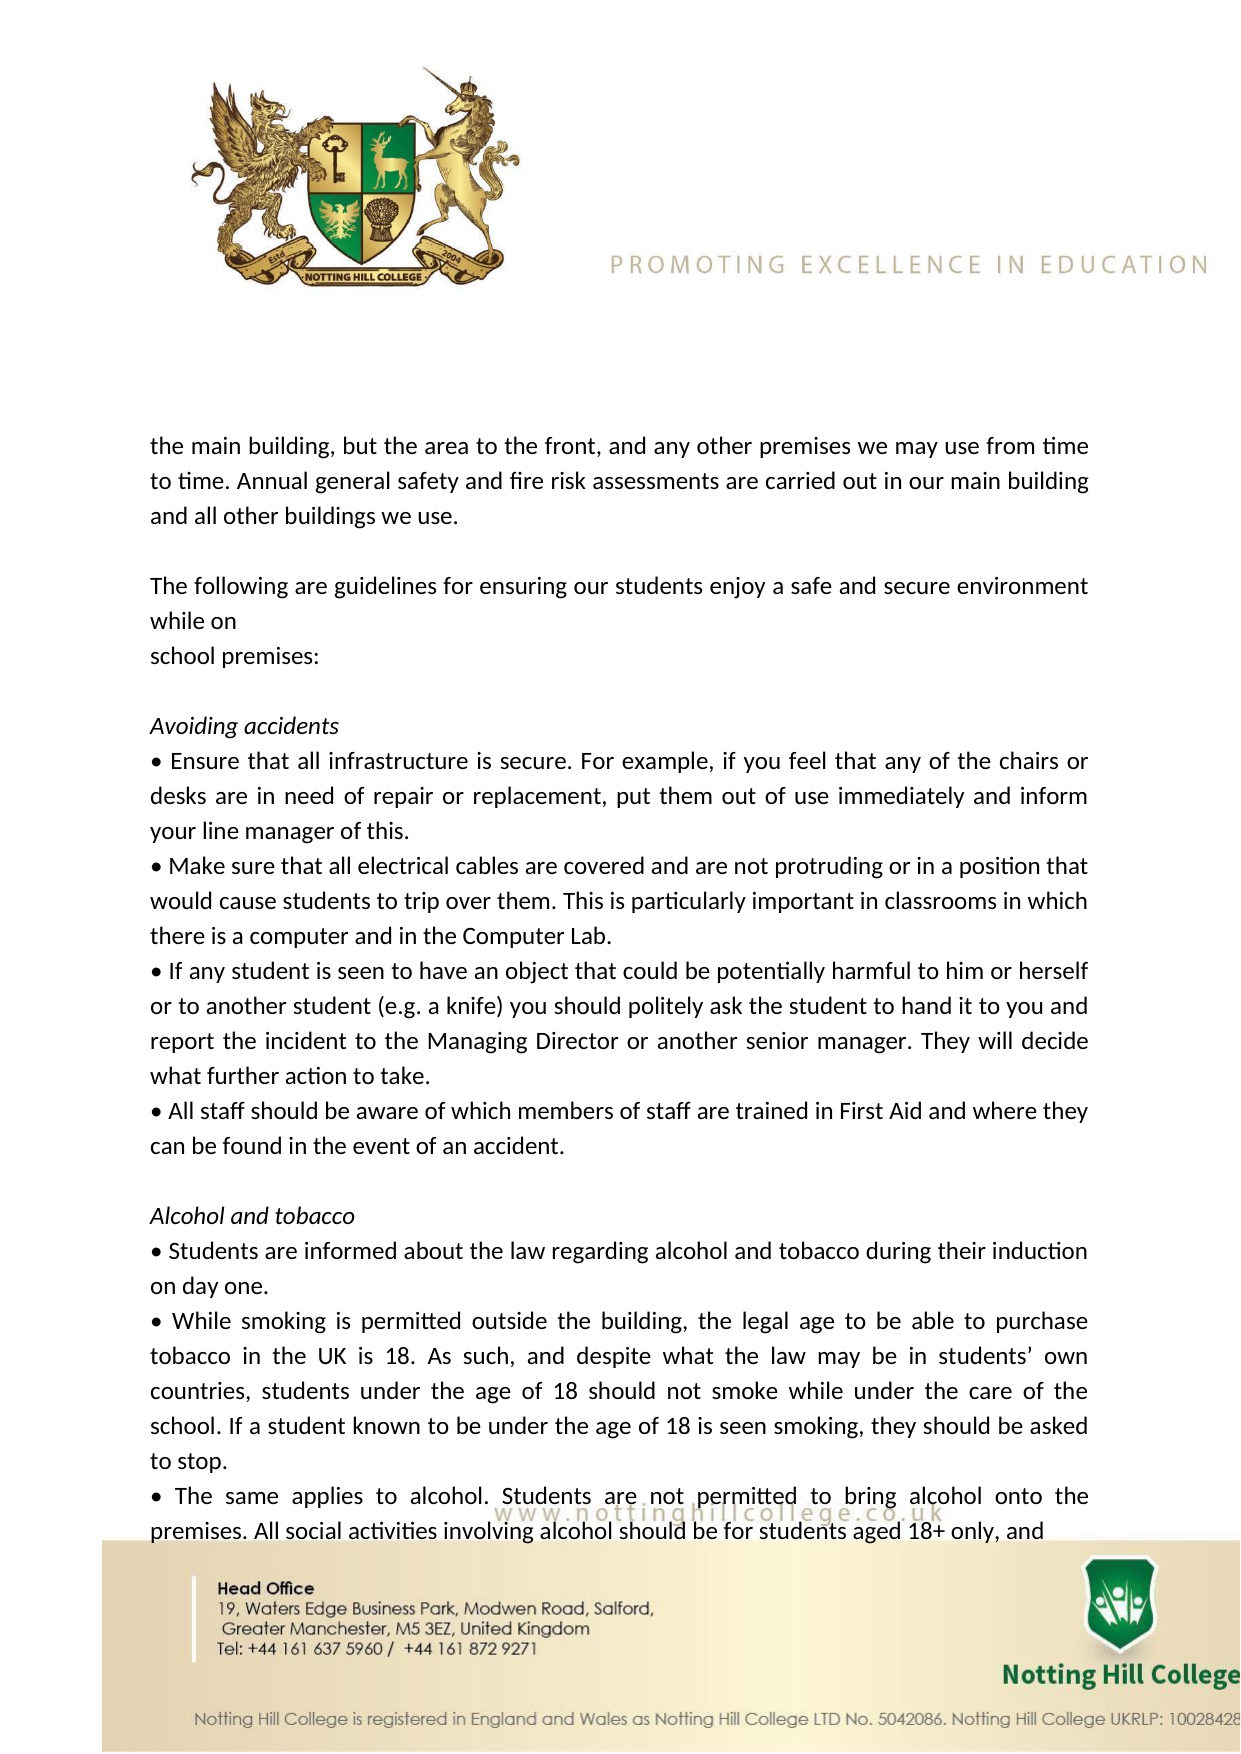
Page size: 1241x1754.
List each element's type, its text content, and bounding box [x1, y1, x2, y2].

text The following are guidelines for ensuring our students enjoy a safe and secure environment while on [150, 570, 1090, 636]
picture [102, 1486, 1241, 1752]
text Avoiding accidents [150, 710, 1090, 741]
text • Ensure that all infrastructure is secure. For example, if you feel that any of the chairs or desks are in need of repair or replacement, put them out of use immediately and inform your line manager of this. [150, 745, 1090, 846]
text • Students are informed about the law regarding alcohol and tobacco during their induction on day one. [150, 1235, 1090, 1301]
text • All staff should be aware of which members of staff are trained in First Aid and where they can be found in the event of an accident. [150, 1095, 1090, 1161]
text • Make sure that all electrical cables are covered and are not protruding or in a position that would cause students to trip over them. This is particularly important in classrooms in which there is a computer and in the Computer Lab. [150, 850, 1090, 951]
text • If any student is seen to have an object that could be potentially harmful to him or herself or to another student (e.g. a knife) you should politely ask the student to hand it to you and report the incident to the Managing Director or another senior manager. They will decide what further action to take. [150, 955, 1090, 1091]
picture [102, 0, 1241, 298]
text the main building, but the area to the front, and any other premises we may use from time to time. Annual general safety and fire risk assessments are carried out in our main building and all other buildings we use. [150, 430, 1090, 531]
text school premises: [150, 640, 1090, 671]
text Alcohol and tobacco [150, 1200, 1090, 1231]
text • The same applies to alcohol. Students are not permitted to bring alcohol onto the premises. All social activities involving alcohol should be for students aged 18+ only, and [150, 1480, 1090, 1546]
text • While smoking is permitted outside the building, the legal age to be able to purchase tobacco in the UK is 18. As such, and despite what the law may be in students’ own countries, students under the age of 18 should not smoke while under the care of the school. If a student known to be under the age of 18 is seen smoking, they should be asked to stop. [150, 1305, 1090, 1476]
